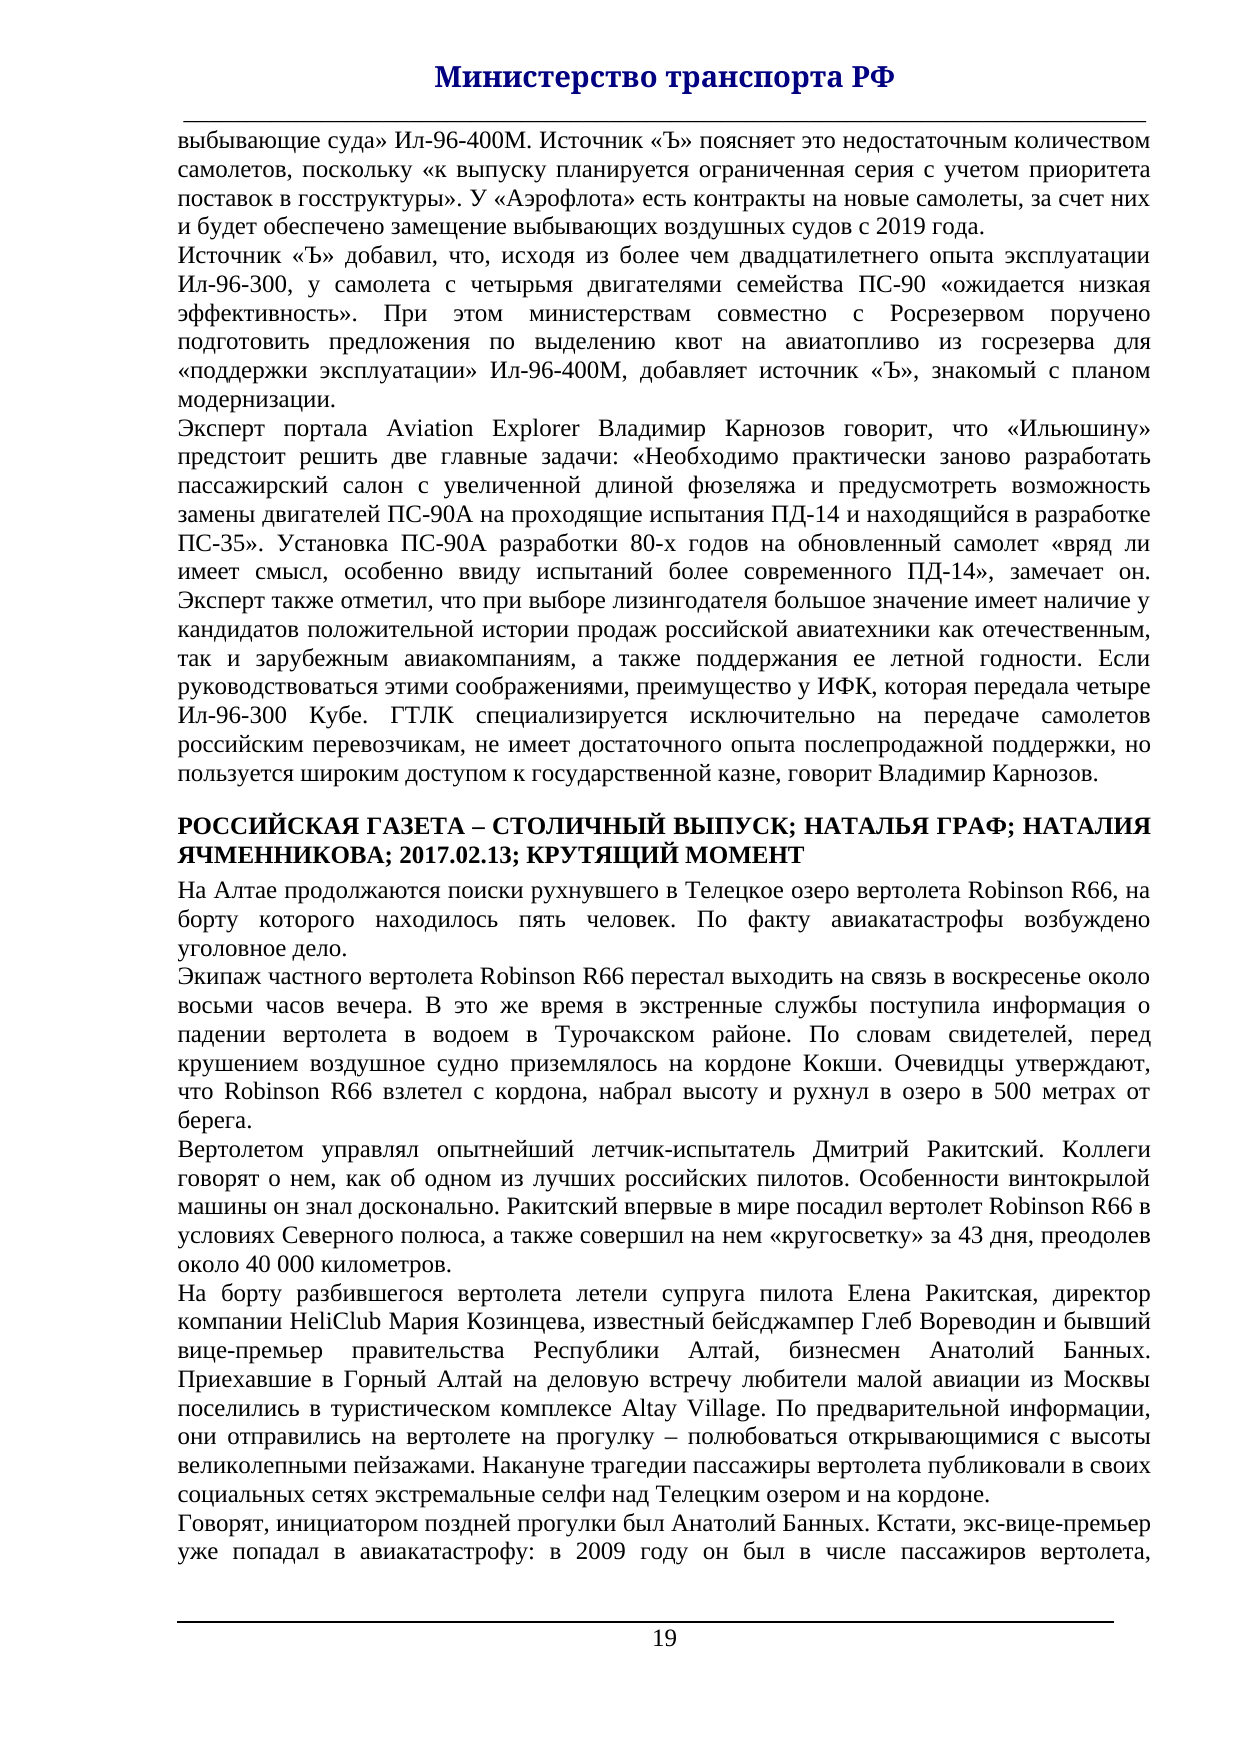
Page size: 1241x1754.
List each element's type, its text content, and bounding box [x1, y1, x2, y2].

text На Алтае продолжаются поиски рухнувшего в Телецкое озеро вертолета Robinson R66, на борту которого находилось пять человек. По факту авиакатастрофы возбуждено уголовное дело. [177, 875, 1152, 961]
subtitle РОССИЙСКАЯ ГАЗЕТА – СТОЛИЧНЫЙ ВЫПУСК; НАТАЛЬЯ ГРАФ; НАТАЛИЯ ЯЧМЕННИКОВА; 2017.02.13; КРУТЯЩИЙ МОМЕНТ [177, 811, 1152, 869]
text Вертолетом управлял опытнейший летчик-испытатель Дмитрий Ракитский. Коллеги говорят о нем, как об одном из лучших российских пилотов. Особенности винтокрылой машины он знал досконально. Ракитский впервые в мире посадил вертолет Robinson R66 в условиях Северного полюса, а также совершил на нем «кругосветку» за 43 дня, преодолев около 40 000 километров. [177, 1134, 1152, 1278]
text Источник «Ъ» добавил, что, исходя из более чем двадцатилетнего опыта эксплуатации Ил-96-300, у самолета с четырьмя двигателями семейства ПС-90 «ожидается низкая эффективность». При этом министерствам совместно с Росрезервом поручено подготовить предложения по выделению квот на авиатопливо из госрезерва для «поддержки эксплуатации» Ил-96-400М, добавляет источник «Ъ», знакомый с планом модернизации. [177, 240, 1152, 413]
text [177, 1508, 1152, 1565]
text Эксперт портала Aviation Explorer Владимир Карнозов говорит, что «Ильюшину» предстоит решить две главные задачи: «Необходимо практически заново разработать пассажирский салон с увеличенной длиной фюзеляжа и предусмотреть возможность замены двигателей ПС-90А на проходящие испытания ПД-14 и находящийся в разработке ПС-35». Установка ПС-90А разработки 80-х годов на обновленный самолет «вряд ли имеет смысл, особенно ввиду испытаний более современного ПД-14», замечает он. Эксперт также отметил, что при выборе лизингодателя большое значение имеет наличие у кандидатов положительной истории продаж российской авиатехники как отечественным, так и зарубежным авиакомпаниям, а также поддержания ее летной годности. Если руководствоваться этими соображениями, преимущество у ИФК, которая передала четыре Ил-96-300 Кубе. ГТЛК специализируется исключительно на передаче самолетов российским перевозчикам, не имеет достаточного опыта послепродажной поддержки, но пользуется широким доступом к государственной казне, говорит Владимир Карнозов. [177, 413, 1152, 786]
text Экипаж частного вертолета Robinson R66 перестал выходить на связь в воскресенье около восьми часов вечера. В это же время в экстренные службы поступила информация о падении вертолета в водоем в Турочакском районе. По словам свидетелей, перед крушением воздушное судно приземлялось на кордоне Кокши. Очевидцы утверждают, что Robinson R66 взлетел с кордона, набрал высоту и рухнул в озеро в 500 метрах от берега. [177, 961, 1152, 1134]
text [177, 125, 1152, 240]
text На борту разбившегося вертолета летели супруга пилота Елена Ракитская, директор компании HeliClub Мария Козинцева, известный бейсджампер Глеб Вореводин и бывший вице-премьер правительства Республики Алтай, бизнесмен Анатолий Банных. Приехавшие в Горный Алтай на деловую встречу любители малой авиации из Москвы поселились в туристическом комплексе Altay Village. По предварительной информации, они отправились на вертолете на прогулку – полюбоваться открывающимися с высоты великолепными пейзажами. Накануне трагедии пассажиры вертолета публиковали в своих социальных сетях экстремальные селфи над Телецким озером и на кордоне. [177, 1278, 1152, 1508]
